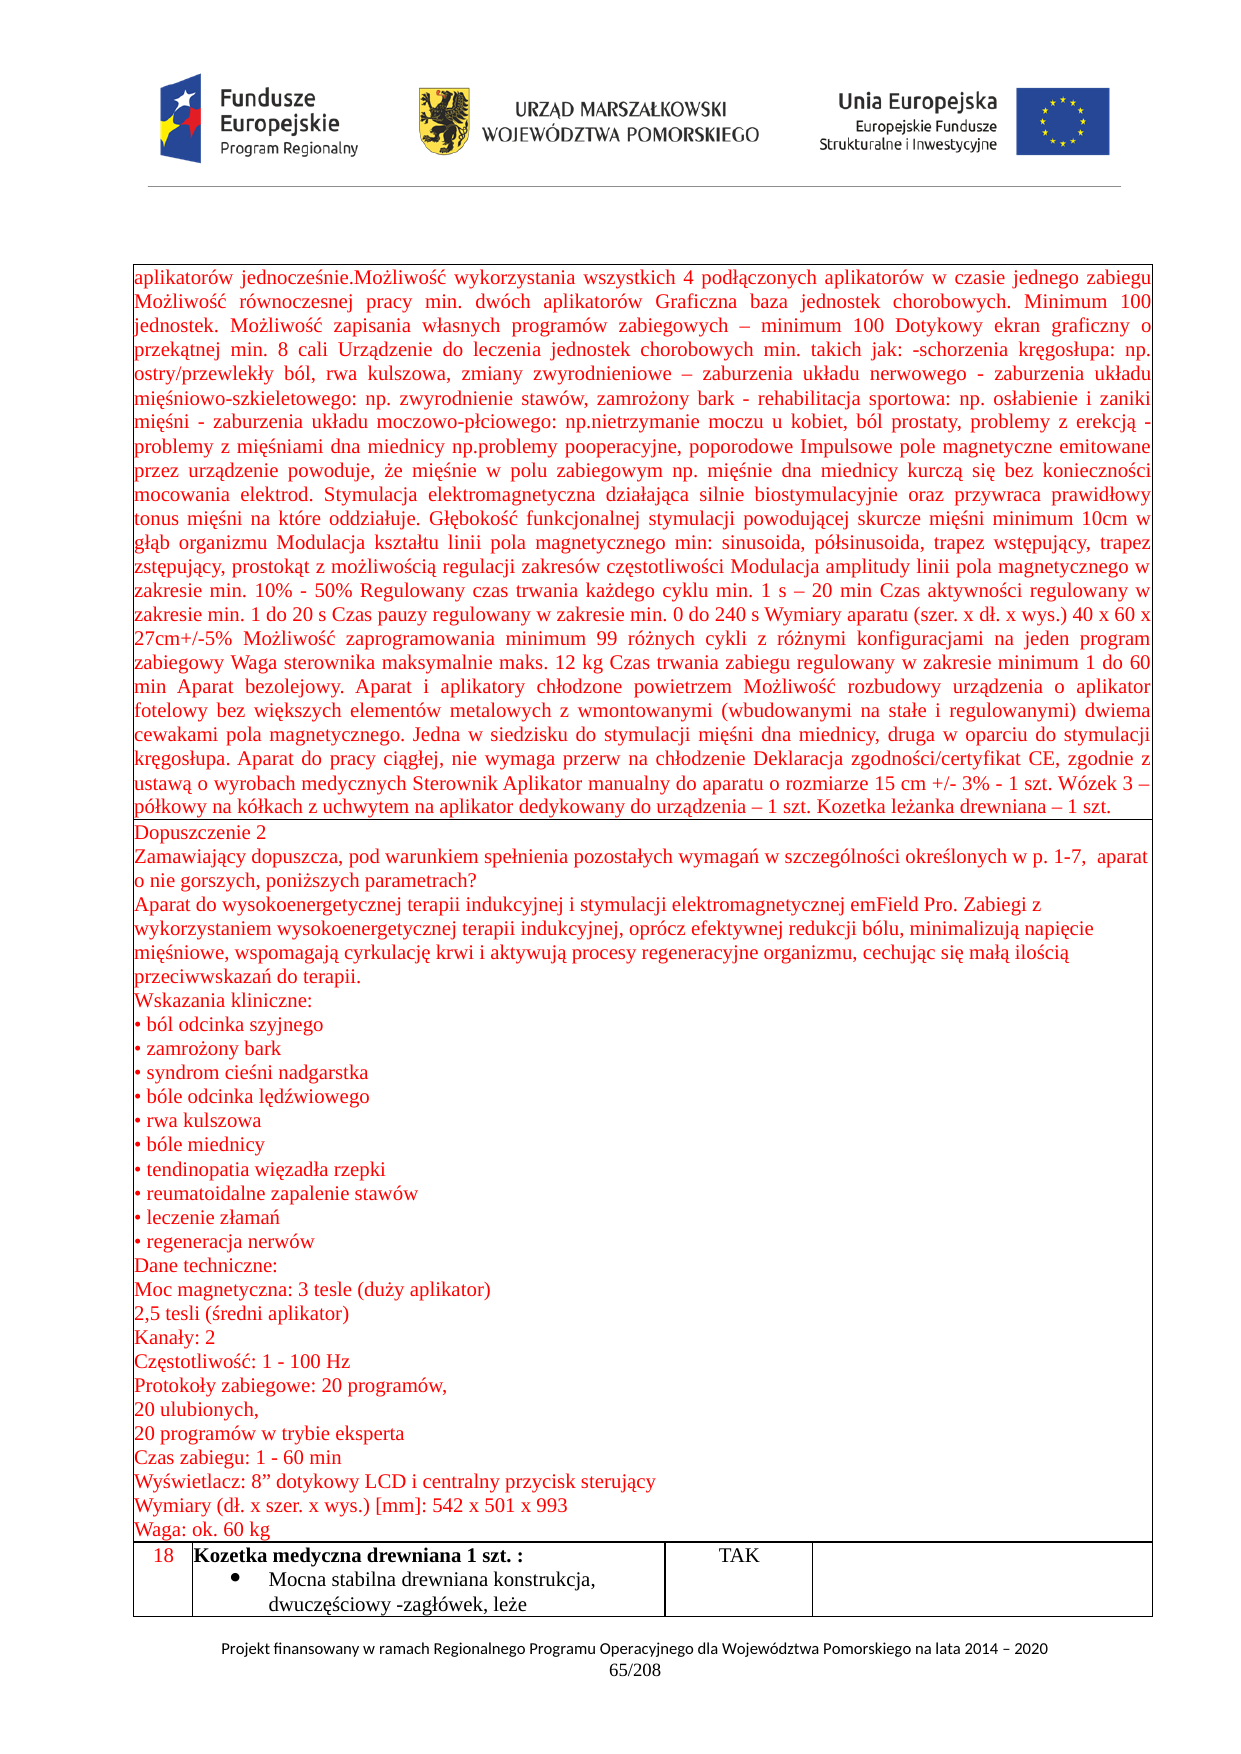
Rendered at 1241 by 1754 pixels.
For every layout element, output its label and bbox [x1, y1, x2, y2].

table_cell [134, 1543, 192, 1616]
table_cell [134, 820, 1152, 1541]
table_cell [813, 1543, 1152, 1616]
picture [147, 73, 1122, 187]
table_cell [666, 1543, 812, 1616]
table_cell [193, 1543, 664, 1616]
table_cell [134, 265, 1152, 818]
